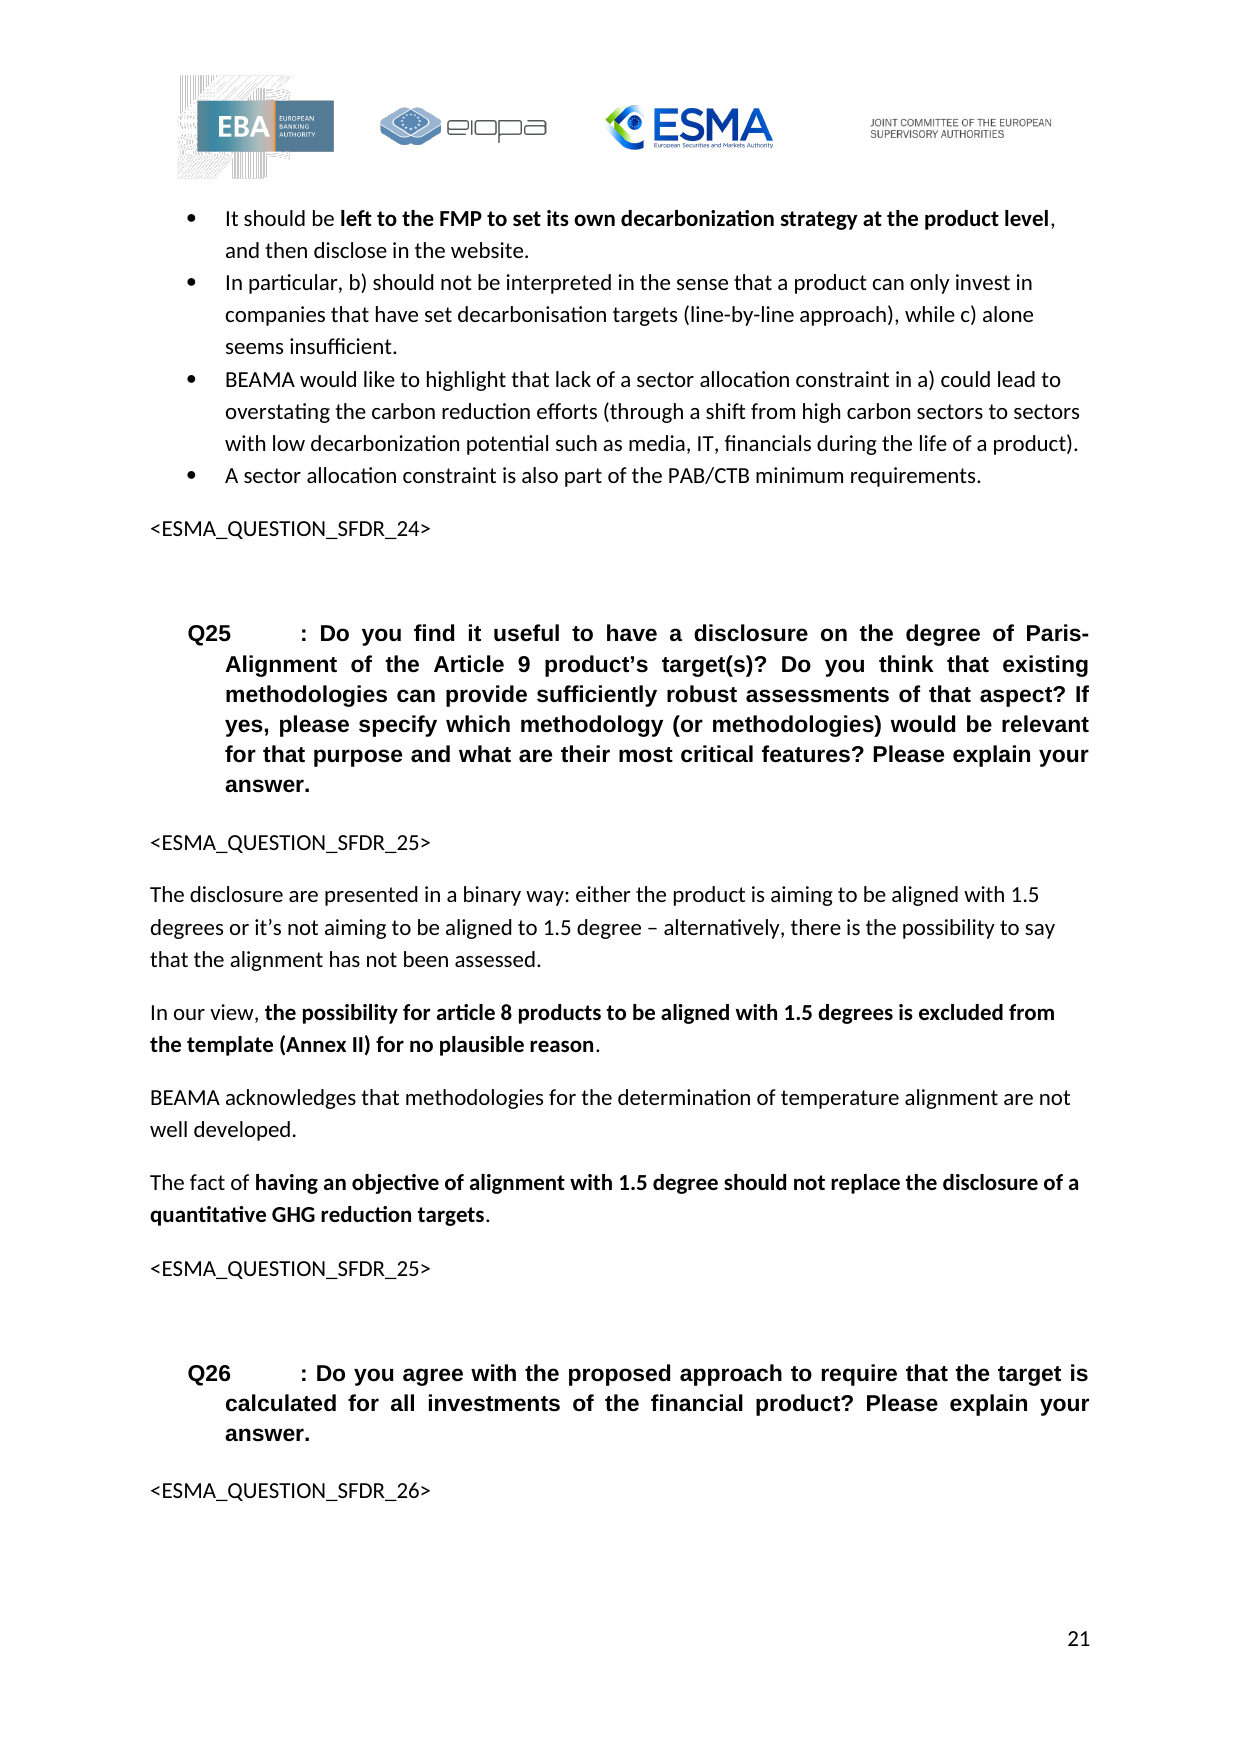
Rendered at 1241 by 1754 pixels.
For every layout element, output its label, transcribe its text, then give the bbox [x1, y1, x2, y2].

list : Do you agree with the proposed approach to require that the target is calculated for all investments of the financial product? Please explain your answer. [187, 1360, 1090, 1446]
text The disclosure are presented in a binary way: either the product is aiming to be aligned with 1.5 degrees or it’s not aiming to be aligned to 1.5 degree – alternatively, there is the possibility to say that the alignment has not been assessed. [150, 881, 1090, 973]
text <ESMA_QUESTION_SFDR_25> [150, 828, 1090, 856]
text <ESMA_QUESTION_SFDR_24> [150, 514, 1090, 542]
list BEAMA would like to highlight that lack of a sector allocation constraint in a) could lead to overstating the carbon reduction efforts (through a shift from high carbon sectors to sectors with low decarbonization potential such as media, IT, financials during the life of a product). [187, 365, 1090, 457]
text In our view, the possibility for article 8 products to be aligned with 1.5 degrees is excluded from the template (Annex II) for no plausible reason. [150, 998, 1090, 1058]
list : Do you find it useful to have a disclosure on the degree of Paris-Alignment of the Article 9 product’s target(s)? Do you think that existing methodologies can provide sufficiently robust assessments of that aspect? If yes, please specify which methodology (or methodologies) would be relevant for that purpose and what are their most critical features? Please explain your answer. [187, 620, 1090, 798]
picture [851, 77, 1063, 168]
list In particular, b) should not be interpreted in the sense that a product can only invest in companies that have set decarbonisation targets (line-by-line approach), while c) alone seems insufficient. [187, 268, 1090, 361]
picture [177, 73, 806, 182]
text BEAMA acknowledges that methodologies for the determination of temperature alignment are not well developed. [150, 1083, 1090, 1143]
text <ESMA_QUESTION_SFDR_25> [150, 1254, 1090, 1282]
text <ESMA_QUESTION_SFDR_26> [150, 1476, 1090, 1504]
list A sector allocation constraint is also part of the PAB/CTB minimum requirements. [187, 461, 1090, 489]
text The fact of having an objective of alignment with 1.5 degree should not replace the disclosure of a quantitative GHG reduction targets. [150, 1168, 1090, 1229]
list It should be left to the FMP to set its own decarbonization strategy at the product level, and then disclose in the website. [187, 204, 1090, 264]
